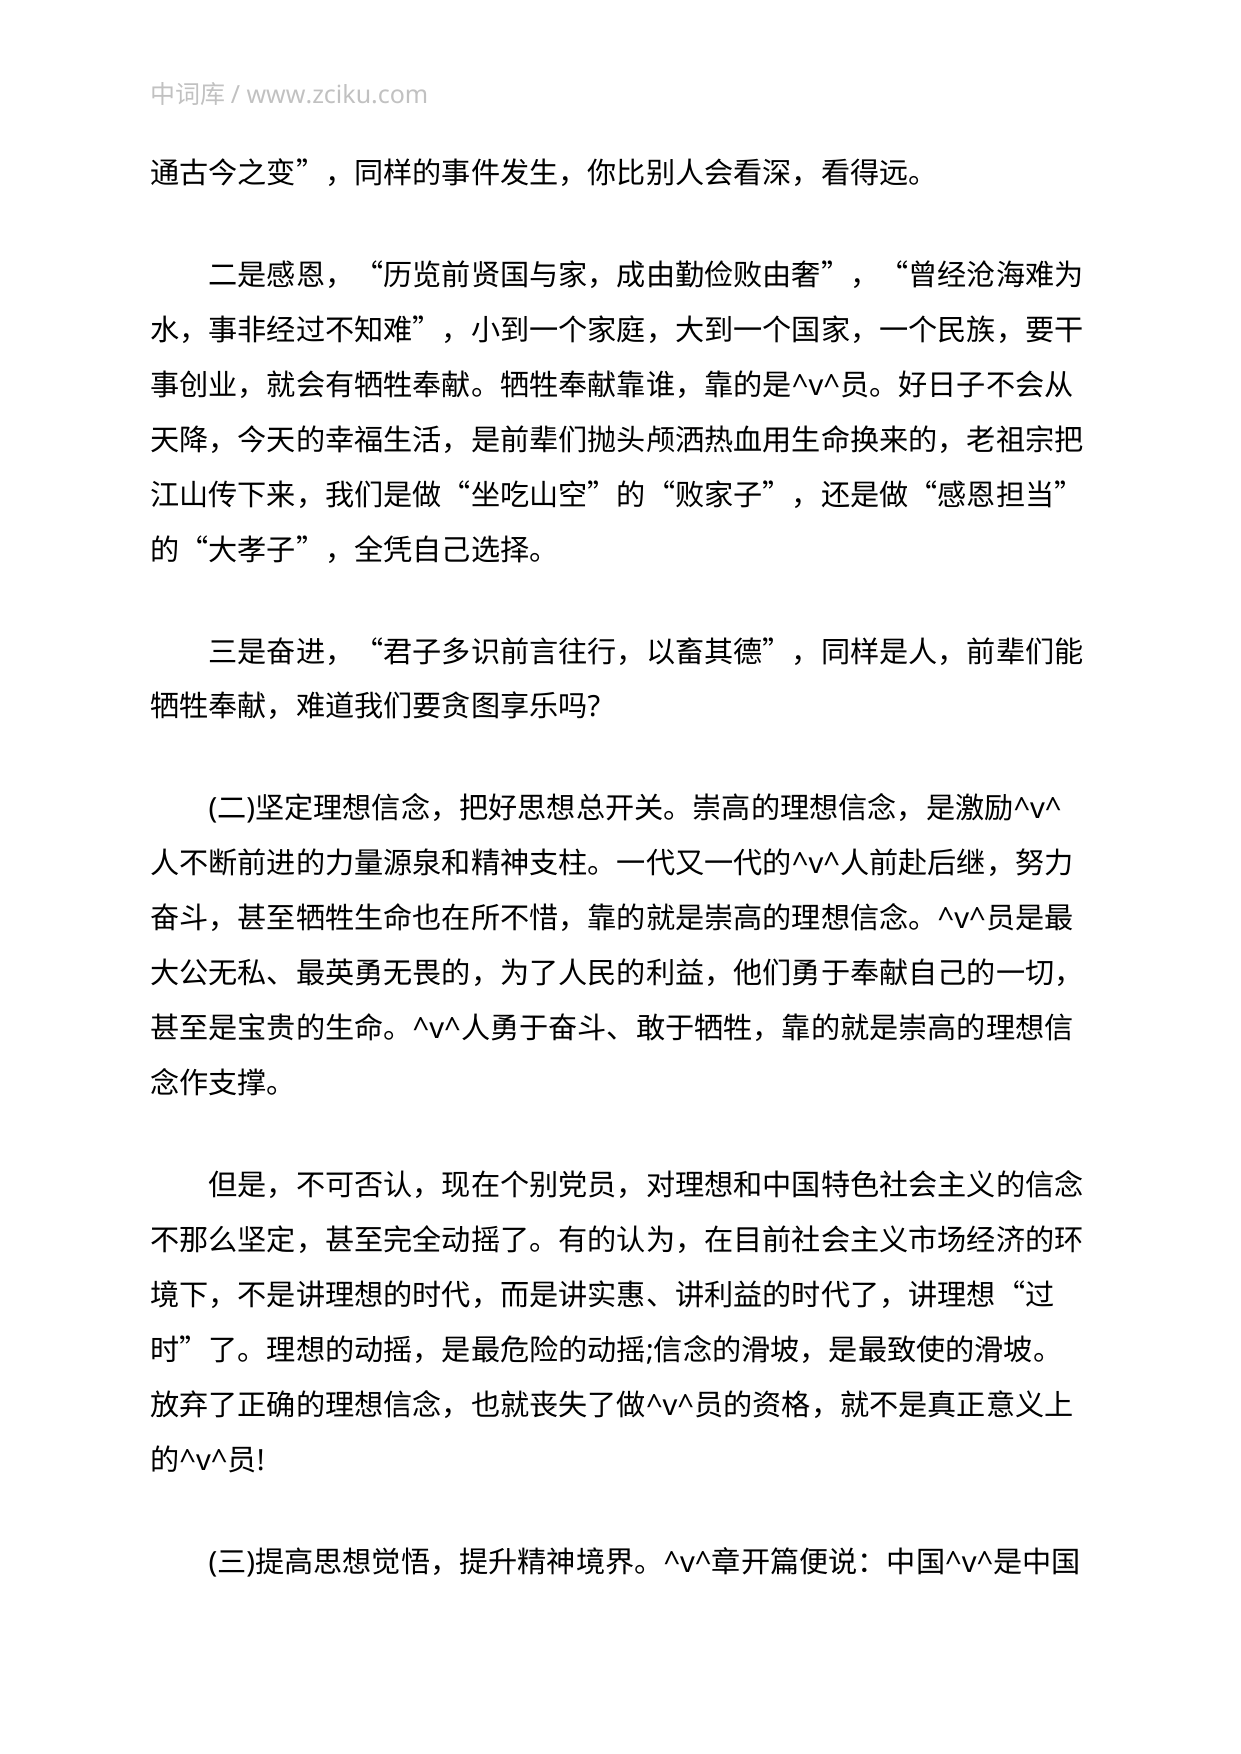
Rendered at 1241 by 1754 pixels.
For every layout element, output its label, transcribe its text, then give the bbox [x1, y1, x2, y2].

text (二)坚定理想信念，把好思想总开关。崇高的理想信念，是激励^v^人不断前进的力量源泉和精神支柱。一代又一代的^v^人前赴后继，努力奋斗，甚至牺牲生命也在所不惜，靠的就是崇高的理想信念。^v^员是最大公无私、最英勇无畏的，为了人民的利益，他们勇于奉献自己的一切，甚至是宝贵的生命。^v^人勇于奋斗、敢于牺牲，靠的就是崇高的理想信念作支撑。 [150, 785, 1090, 1102]
text 三是奋进，“君子多识前言往行，以畜其德”，同样是人，前辈们能牺牲奉献，难道我们要贪图享乐吗? [150, 628, 1090, 725]
text 但是，不可否认，现在个别党员，对理想和中国特色社会主义的信念不那么坚定，甚至完全动摇了。有的认为，在目前社会主义市场经济的环境下，不是讲理想的时代，而是讲实惠、讲利益的时代了，讲理想“过时”了。理想的动摇，是最危险的动摇;信念的滑坡，是最致使的滑坡。放弃了正确的理想信念，也就丧失了做^v^员的资格，就不是真正意义上的^v^员! [150, 1162, 1090, 1479]
text 二是感恩，“历览前贤国与家，成由勤俭败由奢”，“曾经沧海难为水，事非经过不知难”，小到一个家庭，大到一个国家，一个民族，要干事创业，就会有牺牲奉献。牺牲奉献靠谁，靠的是^v^员。好日子不会从天降，今天的幸福生活，是前辈们抛头颅洒热血用生命换来的，老祖宗把江山传下来，我们是做“坐吃山空”的“败家子”，还是做“感恩担当”的“大孝子”，全凭自己选择。 [150, 252, 1090, 569]
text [150, 1538, 1090, 1581]
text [150, 150, 1090, 192]
